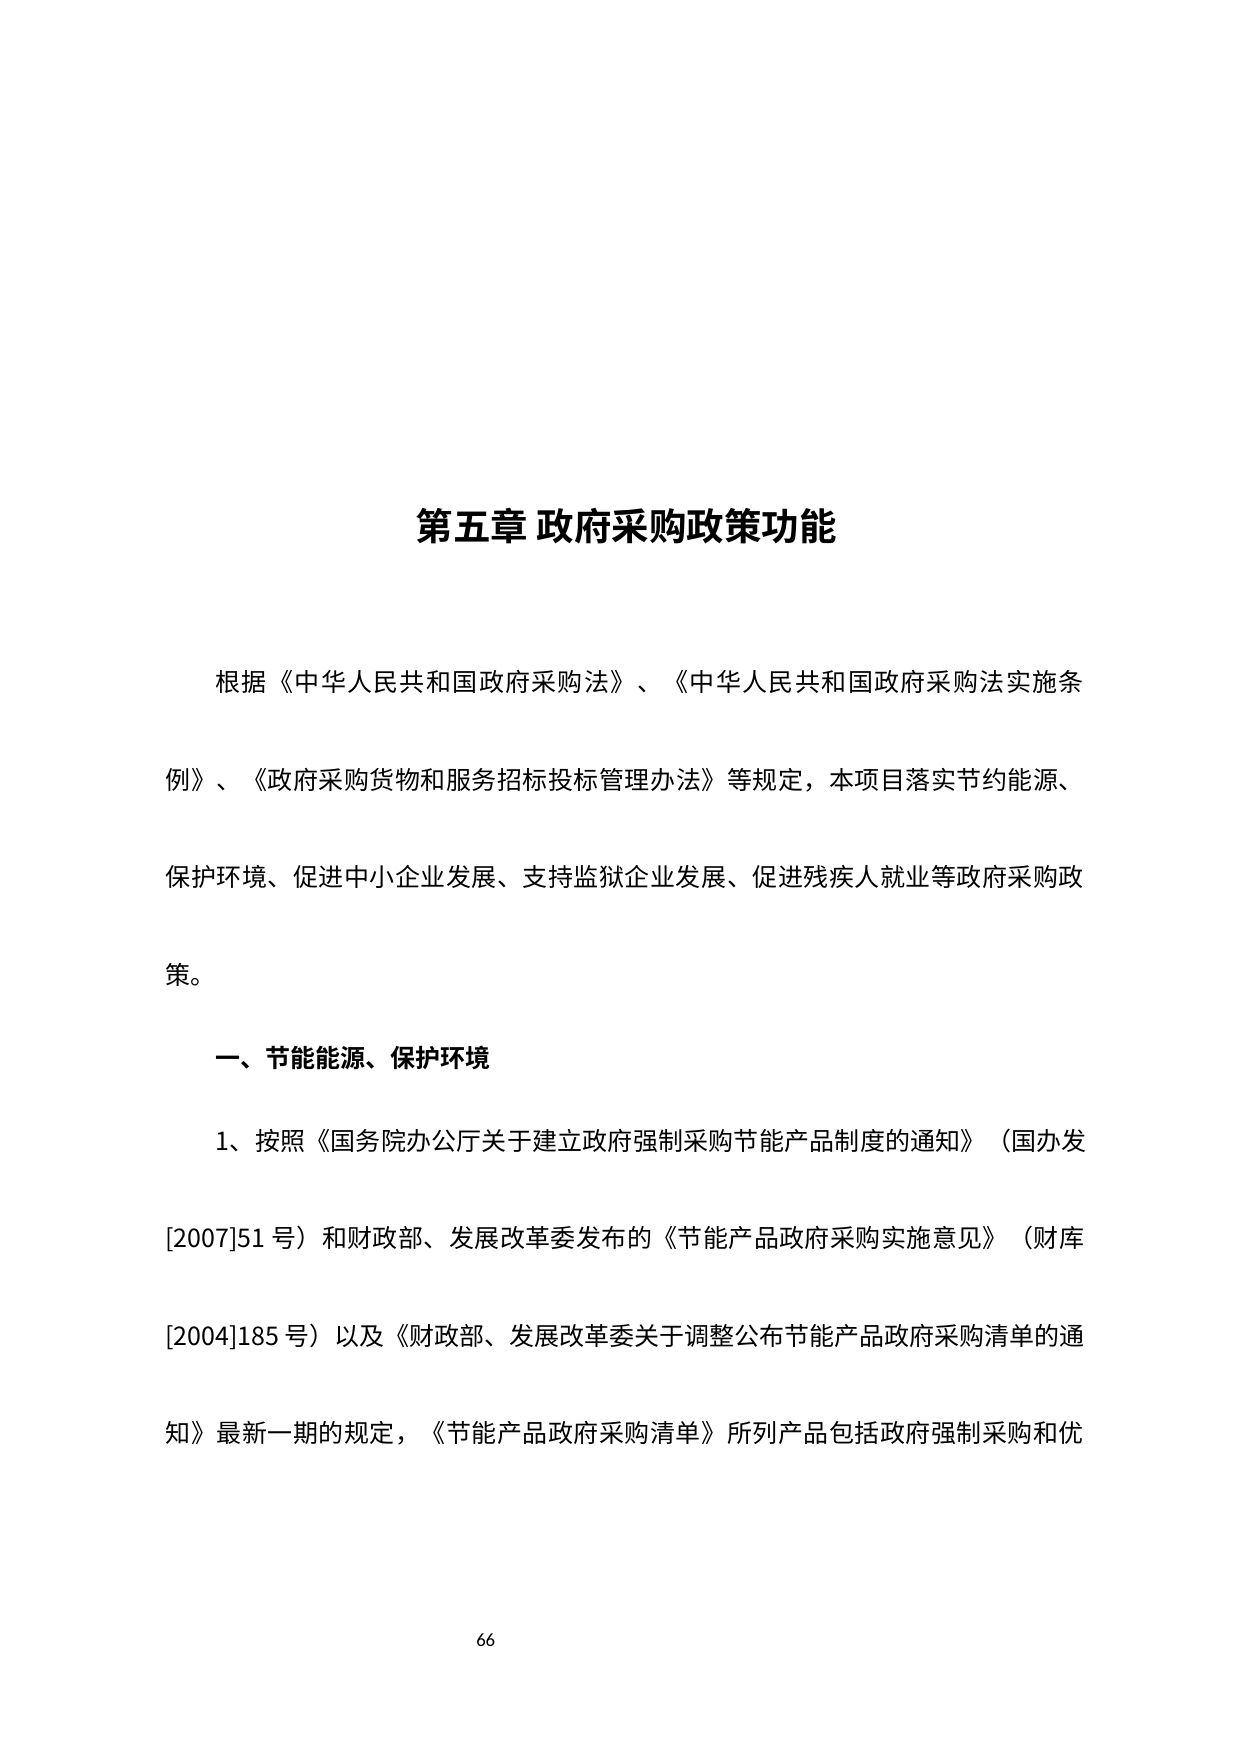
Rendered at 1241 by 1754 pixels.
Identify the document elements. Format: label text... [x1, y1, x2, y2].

text 第五章 政府采购政策功能 [165, 491, 1087, 556]
text 根据《中华人民共和国政府采购法》、《中华人民共和国政府采购法实施条例》、《政府采购货物和服务招标投标管理办法》等规定，本项目落实节约能源、保护环境、促进中小企业发展、支持监狱企业发展、促进残疾人就业等政府采购政策。 [165, 648, 1087, 1006]
text 一、节能能源、保护环境 [165, 1024, 1087, 1089]
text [165, 1107, 1087, 1464]
